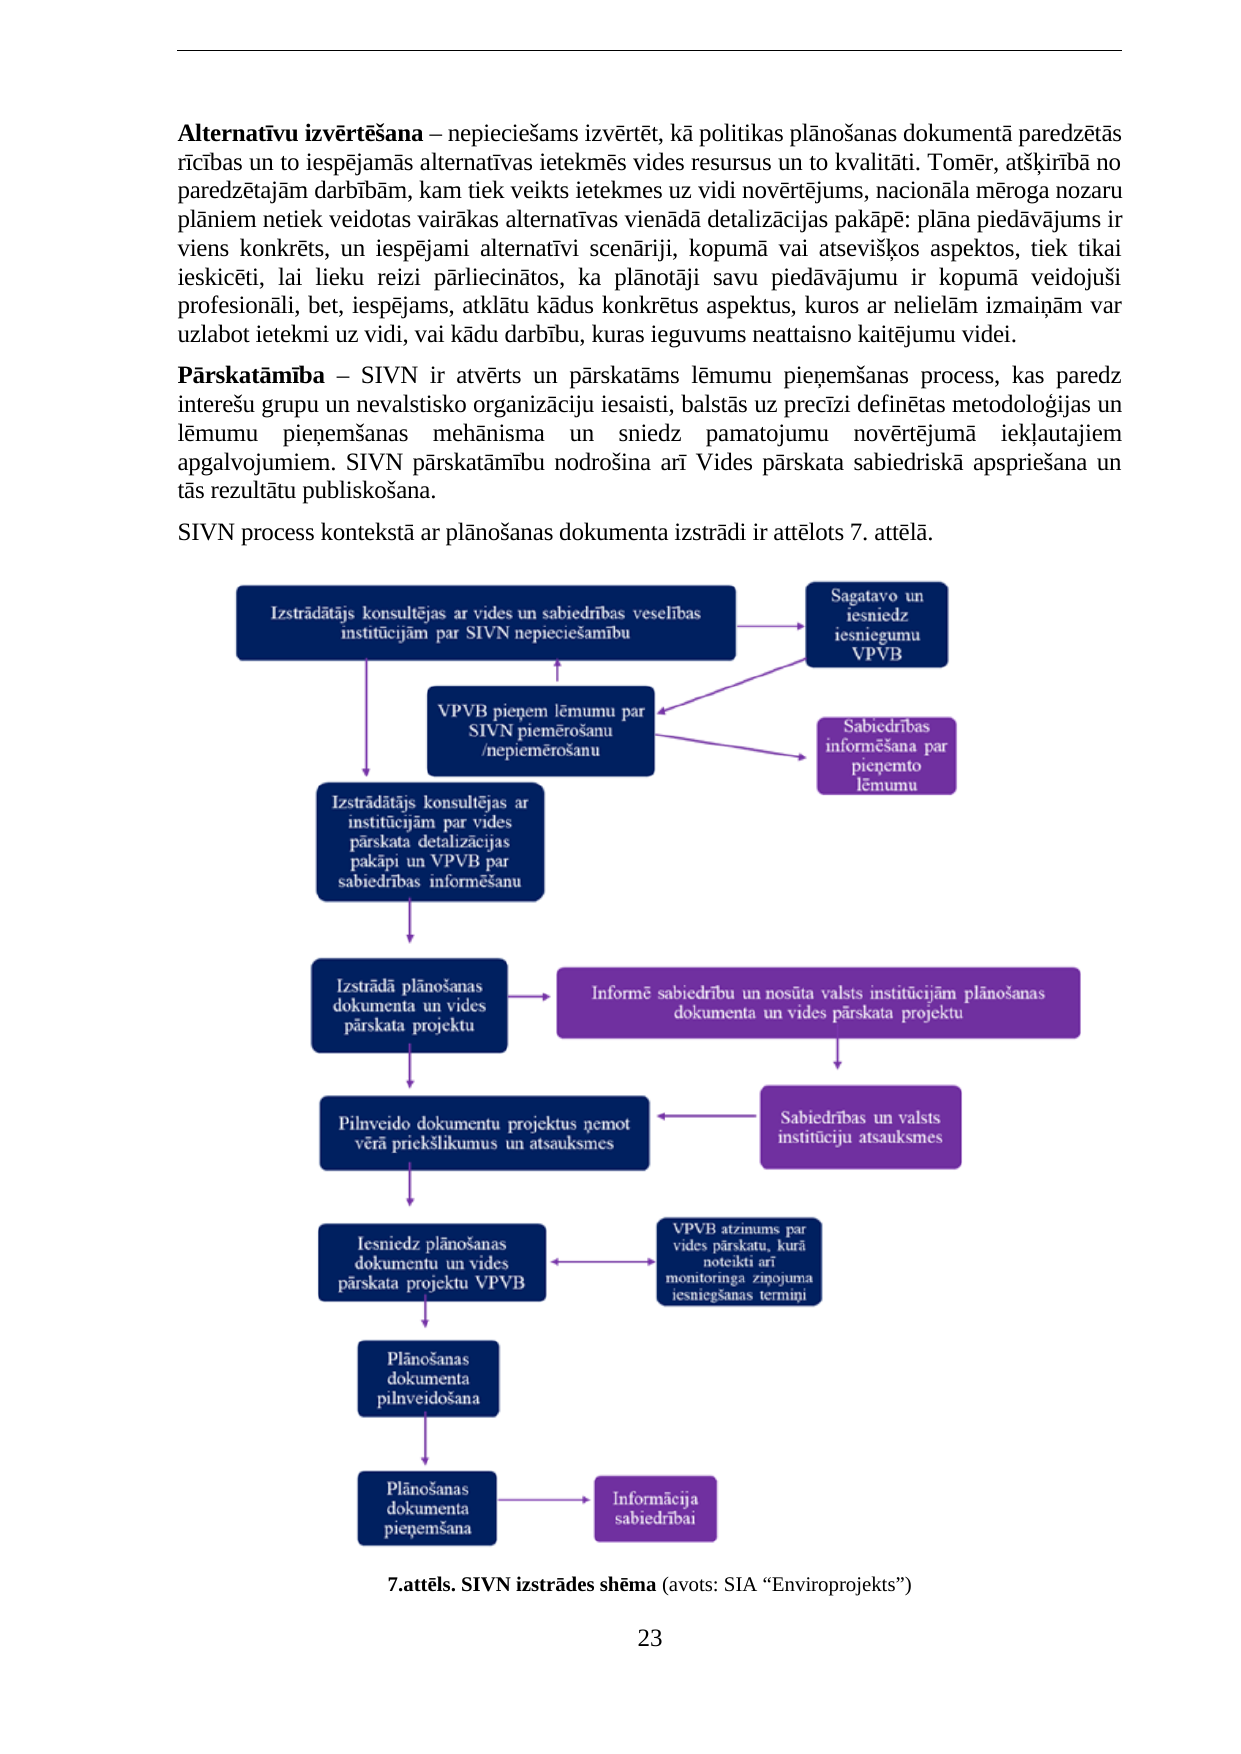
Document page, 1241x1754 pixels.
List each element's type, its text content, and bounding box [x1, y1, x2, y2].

table_header [177, 558, 1122, 1572]
text Pārskatāmība – SIVN ir atvērts un pārskatāms lēmumu pieņemšanas process, kas paredz interešu grupu un nevalstisko organizāciju iesaisti, balstās uz precīzi definētas metodoloģijas un lēmumu pieņemšanas mehānisma un sniedz pamatojumu novērtējumā iekļautajiem apgalvojumiem. SIVN pārskatāmību nodrošina arī Vides pārskata sabiedriskā apspriešana un tās rezultātu publiskošana. [177, 361, 1122, 504]
text SIVN process kontekstā ar plānošanas dokumenta izstrādi ir attēlots 7. attēlā. [177, 517, 1122, 546]
table_cell 7.attēls. SIVN izstrādes shēma (avots: SIA “Enviroprojekts”) [177, 1572, 1122, 1608]
text Alternatīvu izvērtēšana – nepieciešams izvērtēt, kā politikas plānošanas dokumentā paredzētās rīcības un to iespējamās alternatīvas ietekmēs vides resursus un to kvalitāti. Tomēr, atšķirībā no paredzētajām darbībām, kam tiek veikts ietekmes uz vidi novērtējums, nacionāla mēroga nozaru plāniem netiek veidotas vairākas alternatīvas vienādā detalizācijas pakāpē: plāna piedāvājums ir viens konkrēts, un iespējami alternatīvi scenāriji, kopumā vai atsevišķos aspektos, tiek tikai ieskicēti, lai lieku reizi pārliecinātos, ka plānotāji savu piedāvājumu ir kopumā veidojuši profesionāli, bet, iespējams, atklātu kādus konkrētus aspektus, kuros ar nelielām izmaiņām var uzlabot ietekmi uz vidi, vai kādu darbību, kuras ieguvums neattaisno kaitējumu videi. [177, 118, 1122, 348]
picture [200, 558, 1100, 1560]
